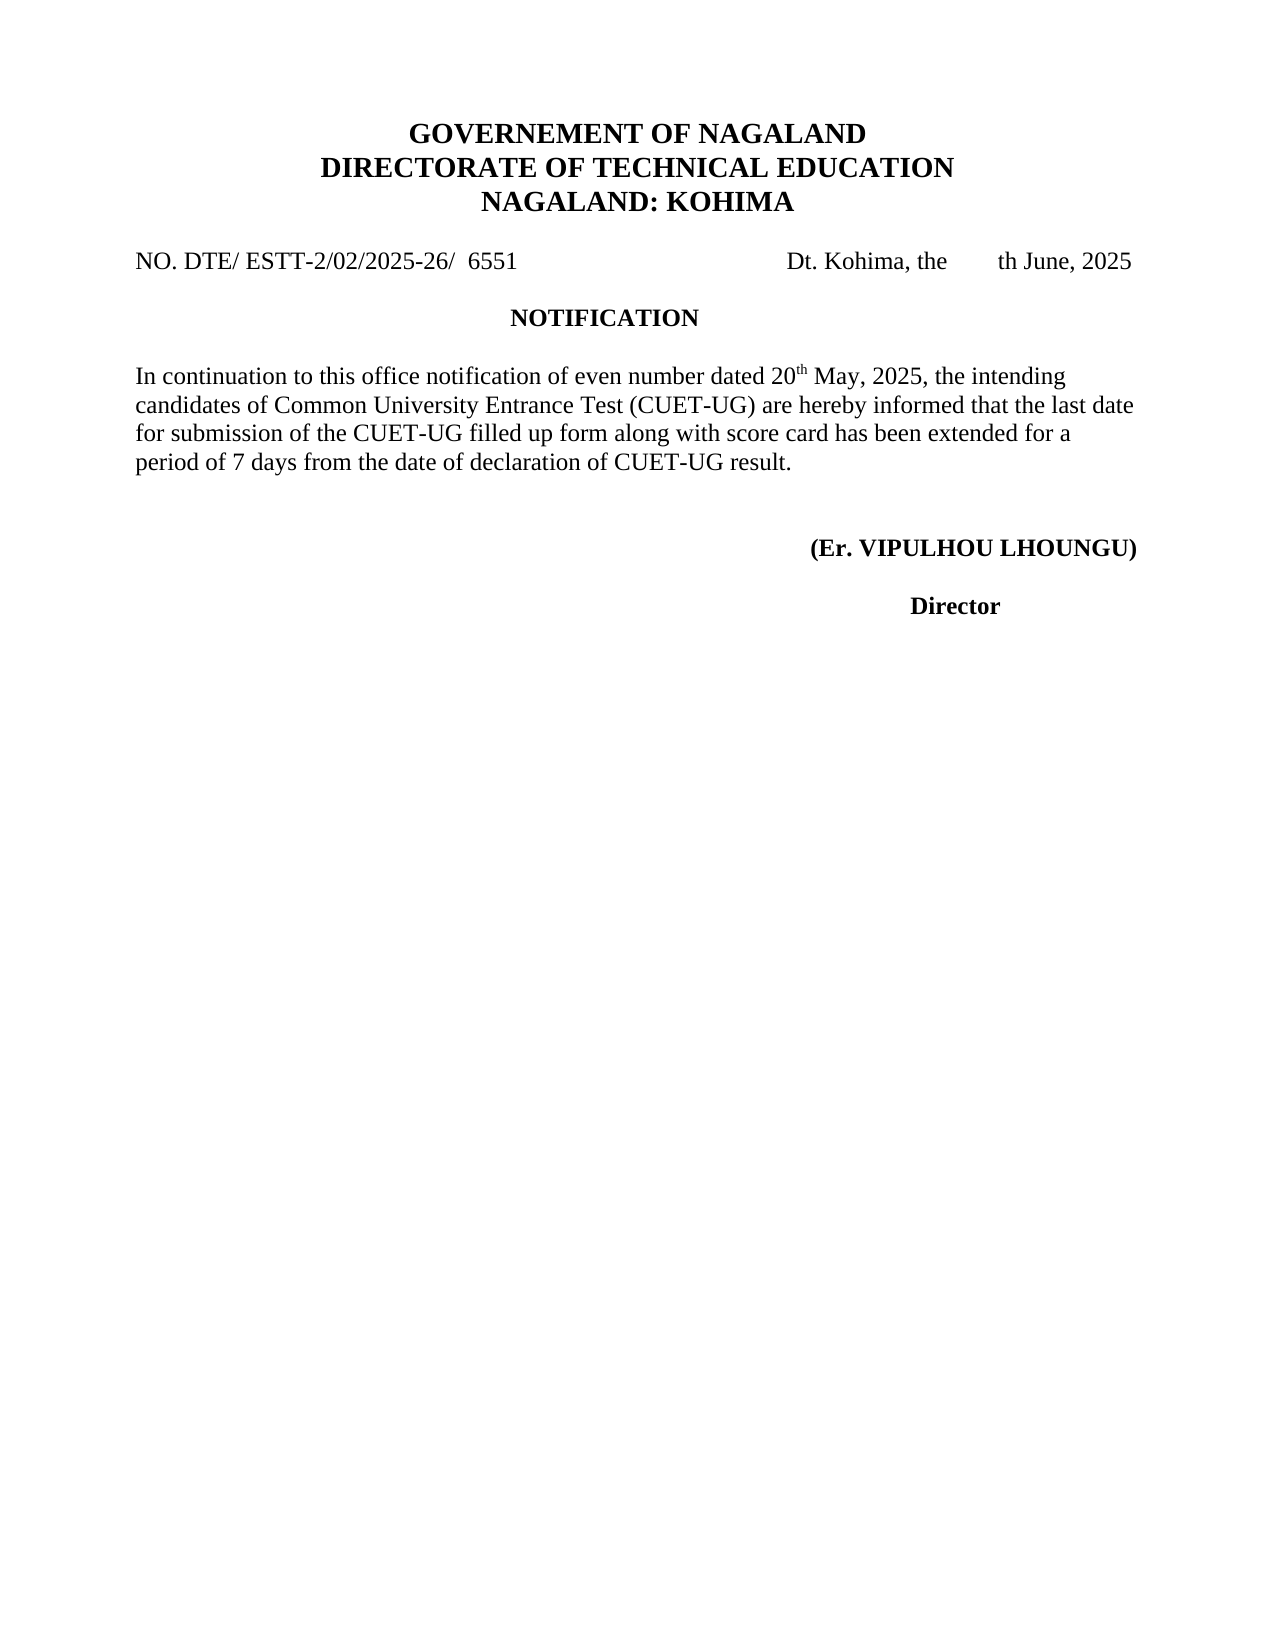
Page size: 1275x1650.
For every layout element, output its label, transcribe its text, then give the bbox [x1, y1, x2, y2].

text NOTIFICATION [510, 303, 1140, 332]
text GOVERNEMENT OF NAGALAND [135, 117, 1140, 150]
text NAGALAND: KOHIMA [135, 184, 1140, 217]
text (Er. VIPULHOU LHOUNGU) [810, 533, 1140, 562]
text In continuation to this office notification of even number dated 20th May, 2025, the intending candidates of Common University Entrance Test (CUET-UG) are hereby informed that the last date for submission of the CUET-UG filled up form along with score card has been extended for a period of 7 days from the date of declaration of CUET-UG result. [135, 361, 1140, 476]
text NO. DTE/ ESTT-2/02/2025-26/ 6551 Dt. Kohima, the th June, 2025 [135, 246, 1140, 275]
text Director [810, 591, 1140, 620]
text DIRECTORATE OF TECHNICAL EDUCATION [135, 150, 1140, 184]
